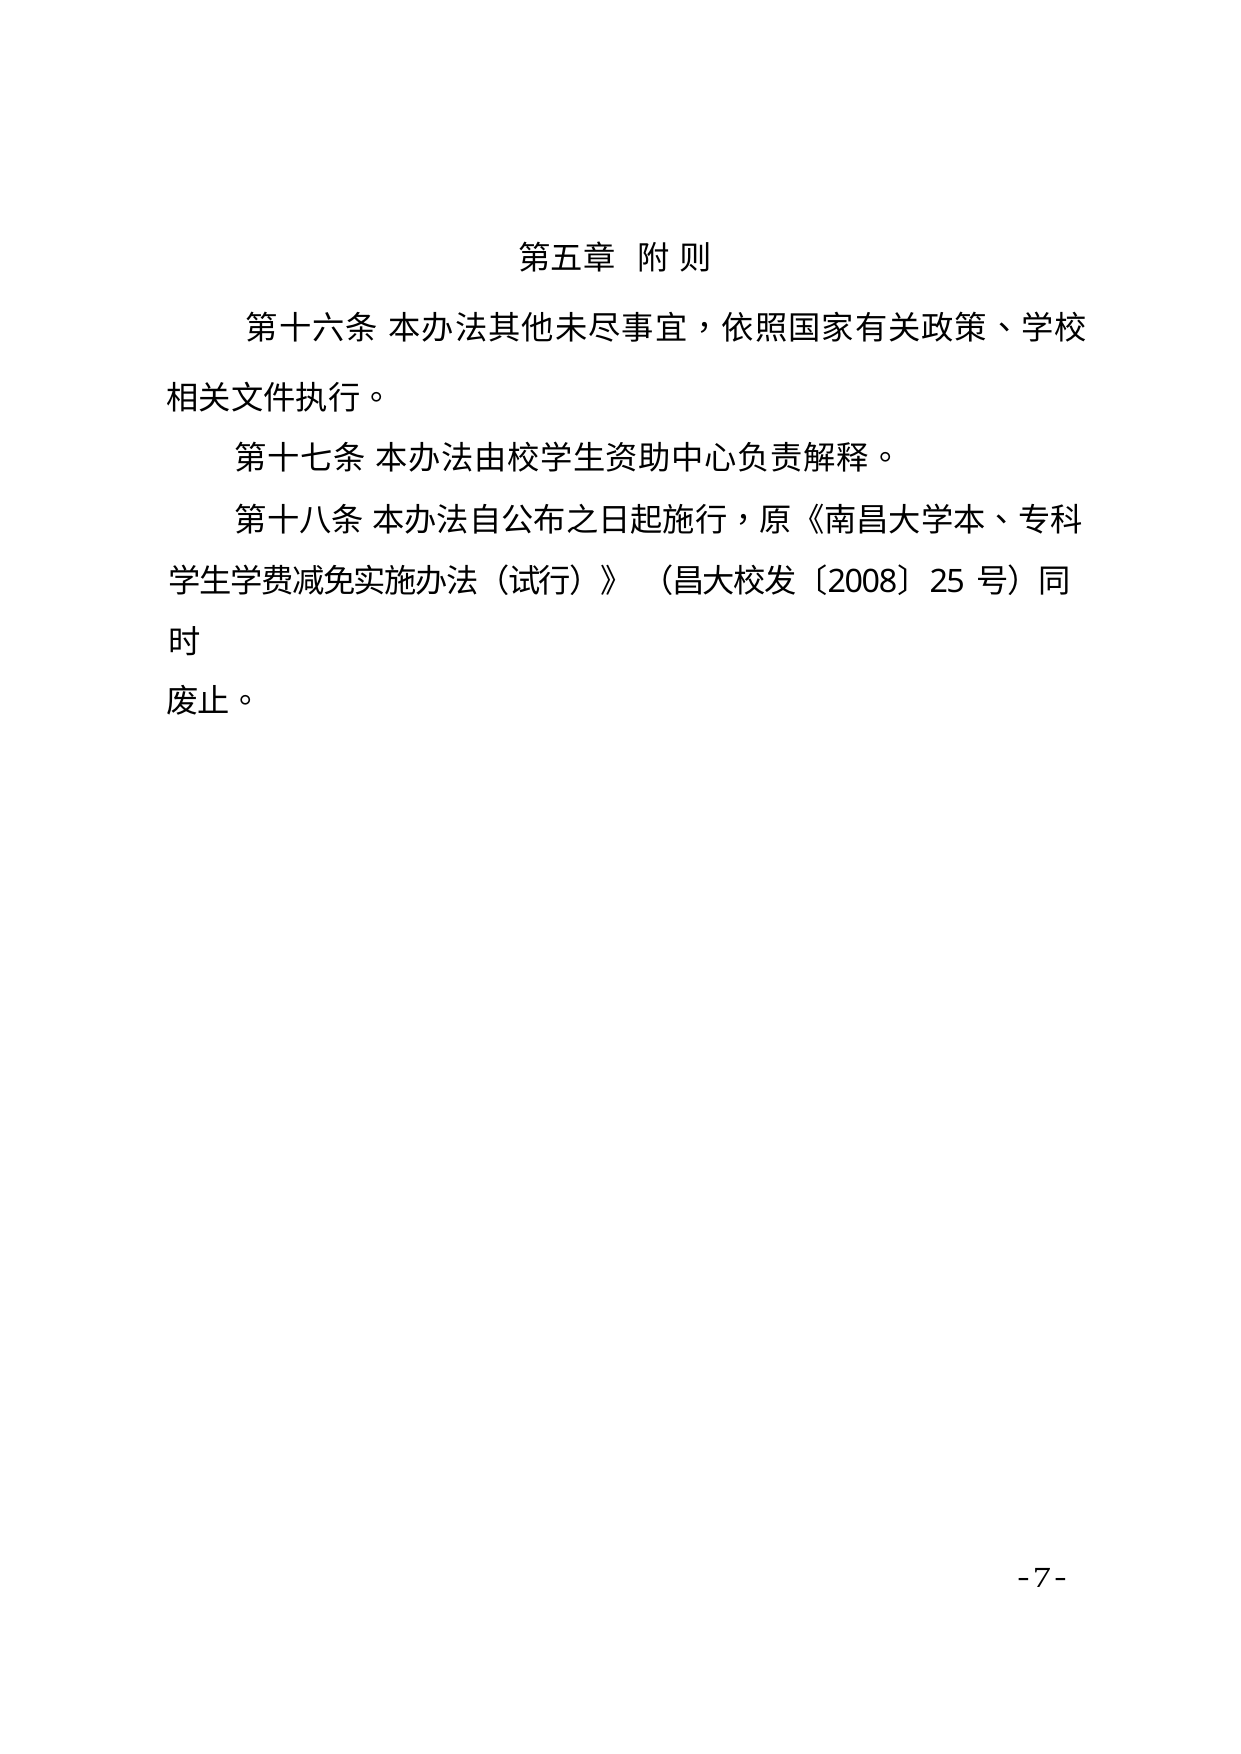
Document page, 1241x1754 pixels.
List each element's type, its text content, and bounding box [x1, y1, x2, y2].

text 废止。 [166, 680, 1091, 721]
text 第十八条 本办法自公布之日起施行，原《南昌大学本、专科 学生学费减免实施办法（试行）》 （昌大校发〔2008〕25 号）同时 [169, 497, 1091, 663]
text 第十七条 本办法由校学生资助中心负责解释。 [234, 437, 1091, 477]
text 第十六条 本办法其他未尽事宜，依照国家有关政策、学校 [166, 319, 1087, 377]
text 相关文件执行。 [166, 377, 1091, 417]
text 第五章 附 则 [518, 236, 1091, 277]
